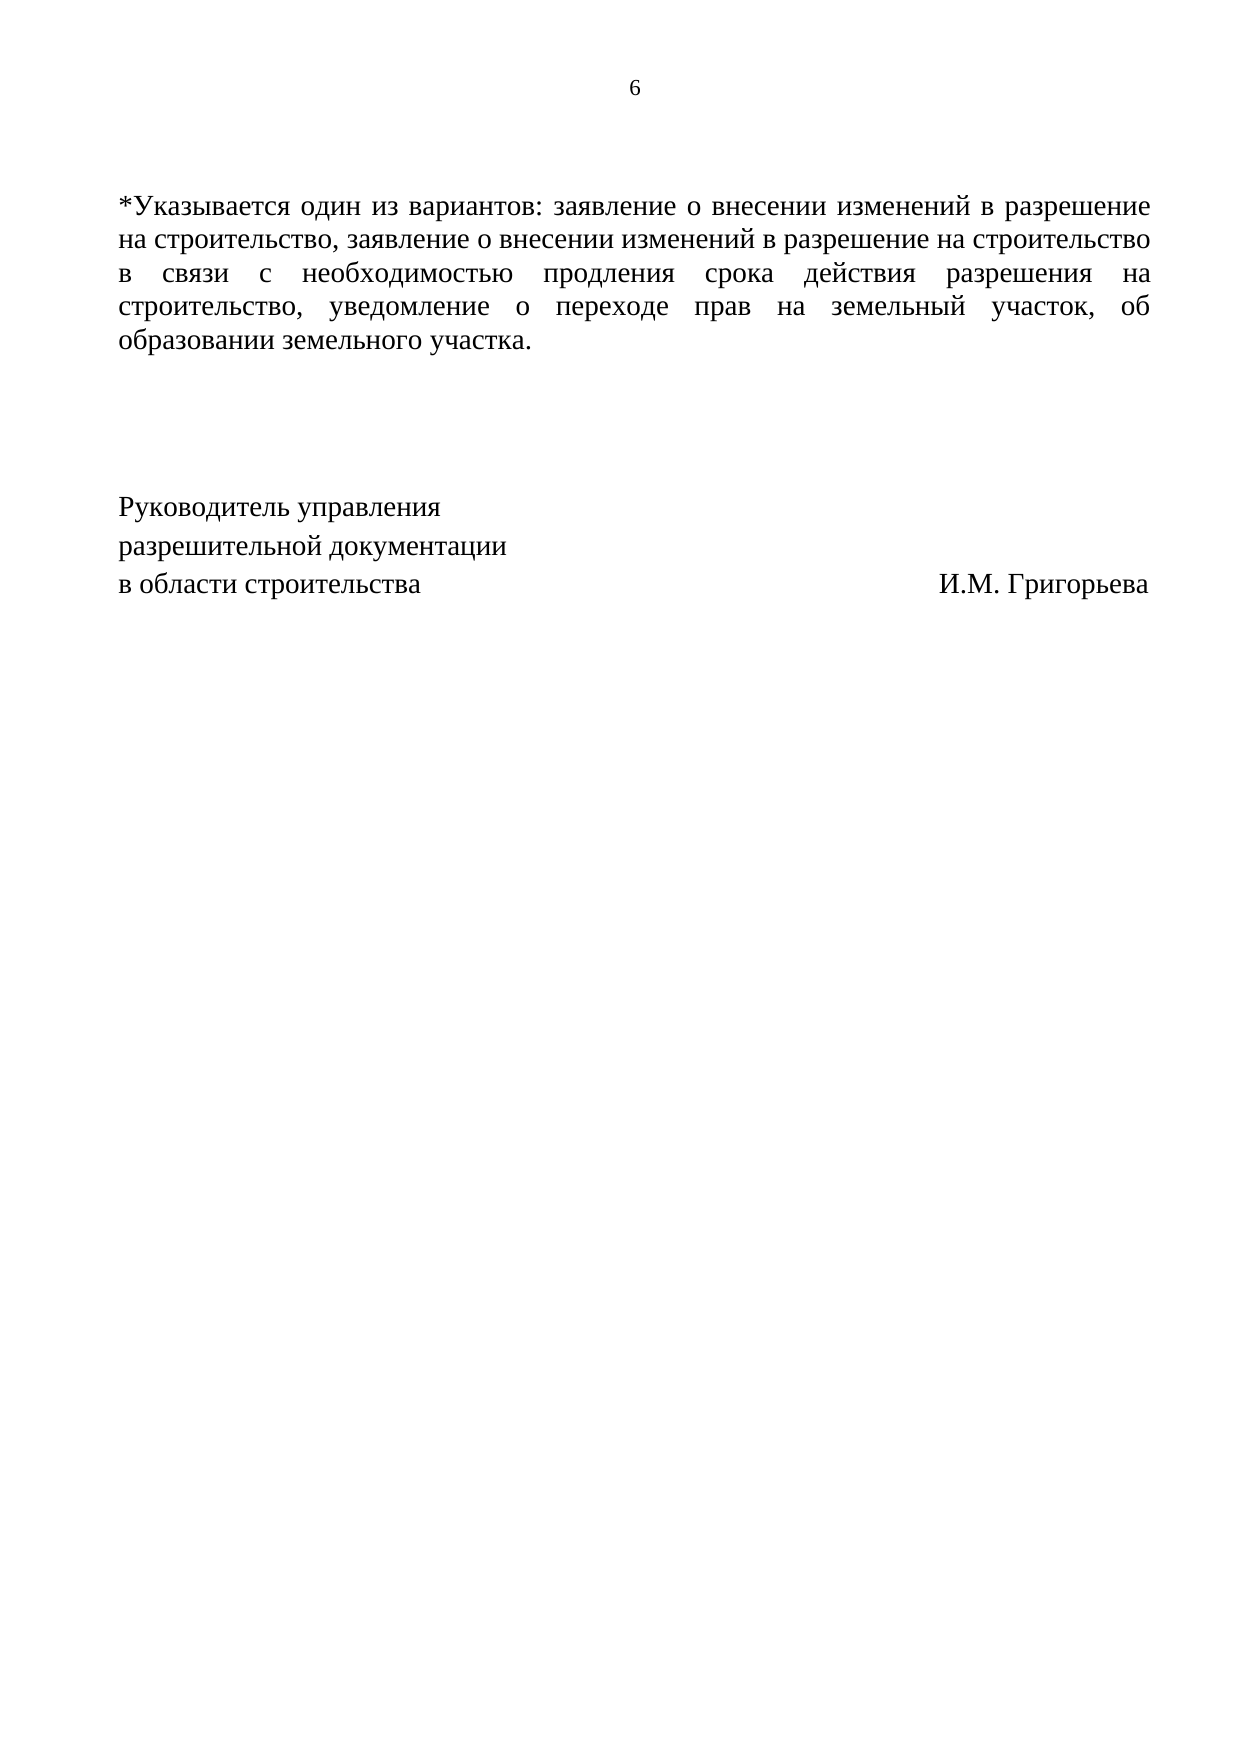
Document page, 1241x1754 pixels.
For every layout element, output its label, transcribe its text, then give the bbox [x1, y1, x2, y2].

text *Указывается один из вариантов: заявление о внесении изменений в разрешение на строительство, заявление о внесении изменений в разрешение на строительство в связи с необходимостью продления срока действия разрешения на строительство, уведомление о переходе прав на земельный участок, об образовании земельного участка. [118, 188, 1152, 355]
text в области строительства И.М. Григорьева [118, 567, 1152, 600]
text разрешительной документации [118, 528, 1152, 562]
text Руководитель управления [118, 489, 1152, 523]
